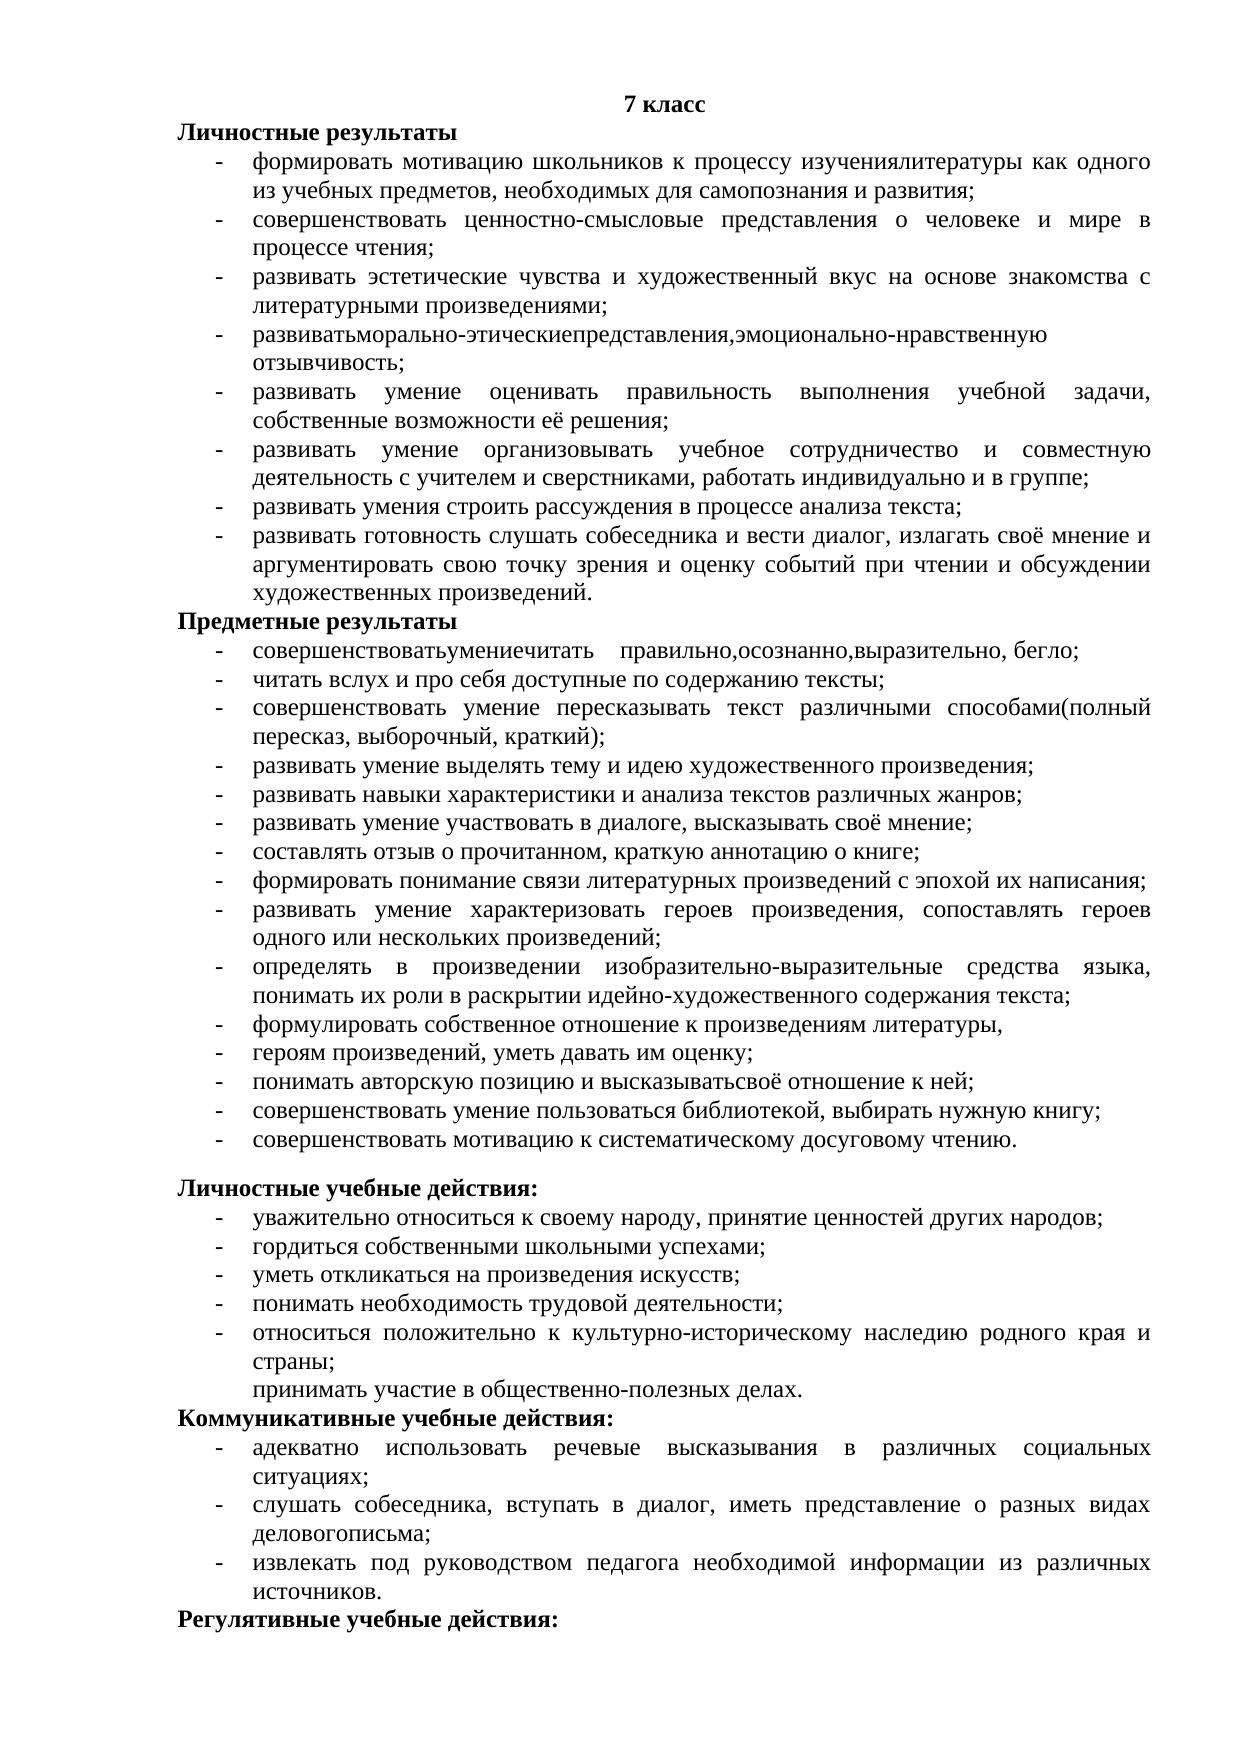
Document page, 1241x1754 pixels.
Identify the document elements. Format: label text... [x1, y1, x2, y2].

list адекватно использовать речевые высказывания в различных социальных ситуациях; [215, 1432, 1152, 1489]
list определять в произведении изобразительно-выразительные средства языка, понимать их роли в раскрытии идейно-художественного содержания текста; [215, 951, 1152, 1009]
list развивать навыки характеристики и анализа текстов различных жанров; [215, 779, 1152, 807]
list совершенствоватьумениечитать правильно,осознанно,выразительно, бегло; [215, 635, 1152, 664]
text 7 класс [177, 89, 1152, 117]
list уважительно относиться к своему народу, принятие ценностей других народов; [215, 1202, 1152, 1231]
text Личностные учебные действия: [177, 1173, 1152, 1202]
list читать вслух и про себя доступные по содержанию тексты; [215, 664, 1152, 692]
list понимать необходимость трудовой деятельности; [215, 1288, 1152, 1317]
text Коммуникативные учебные действия: [177, 1403, 1152, 1432]
list слушать собеседника, вступать в диалог, иметь представление о разных видах деловогописьма; [215, 1489, 1152, 1547]
list извлекать под руководством педагога необходимой информации из различных источников. [215, 1547, 1152, 1604]
list развиватьморально-этическиепредставления,эмоционально-нравственную отзывчивость; [215, 319, 1152, 376]
list понимать авторскую позицию и высказыватьсвоё отношение к ней; [215, 1066, 1152, 1095]
list развивать готовность слушать собеседника и вести диалог, излагать своё мнение и аргументировать свою точку зрения и оценку событий при чтении и обсуждении художественных произведений. [215, 520, 1152, 606]
text Регулятивные учебные действия: [177, 1604, 1152, 1633]
list совершенствовать мотивацию к систематическому досуговому чтению. [215, 1124, 1152, 1152]
list относиться положительно к культурно-историческому наследию родного края и страны; [215, 1317, 1152, 1374]
list составлять отзыв о прочитанном, краткую аннотацию о книге; [215, 836, 1152, 865]
list принимать участие в общественно-полезных делах. [252, 1374, 1152, 1403]
list совершенствовать ценностно-смысловые представления о человеке и мире в процессе чтения; [215, 204, 1152, 261]
list формировать мотивацию школьников к процессу изучениялитературы как одного из учебных предметов, необходимых для самопознания и развития; [215, 146, 1152, 204]
list формулировать собственное отношение к произведениям литературы, [215, 1009, 1152, 1037]
list формировать понимание связи литературных произведений с эпохой их написания; [215, 865, 1152, 894]
list развивать умение участвовать в диалоге, высказывать своё мнение; [215, 807, 1152, 836]
list уметь откликаться на произведения искусств; [215, 1259, 1152, 1288]
text Личностные результаты [177, 117, 1152, 146]
list развивать умение выделять тему и идею художественного произведения; [215, 750, 1152, 779]
text Предметные результаты [177, 606, 1152, 635]
list совершенствовать умение пересказывать текст различными способами(полный пересказ, выборочный, краткий); [215, 692, 1152, 750]
list развивать умение организовывать учебное сотрудничество и совместную деятельность с учителем и сверстниками, работать индивидуально и в группе; [215, 434, 1152, 491]
list героям произведений, уметь давать им оценку; [215, 1037, 1152, 1066]
list гордиться собственными школьными успехами; [215, 1231, 1152, 1259]
list совершенствовать умение пользоваться библиотекой, выбирать нужную книгу; [215, 1095, 1152, 1124]
list развивать эстетические чувства и художественный вкус на основе знакомства с литературными произведениями; [215, 261, 1152, 319]
list развивать умения строить рассуждения в процессе анализа текста; [215, 491, 1152, 520]
list развивать умение характеризовать героев произведения, сопоставлять героев одного или нескольких произведений; [215, 894, 1152, 951]
list развивать умение оценивать правильность выполнения учебной задачи, собственные возможности её решения; [215, 376, 1152, 434]
